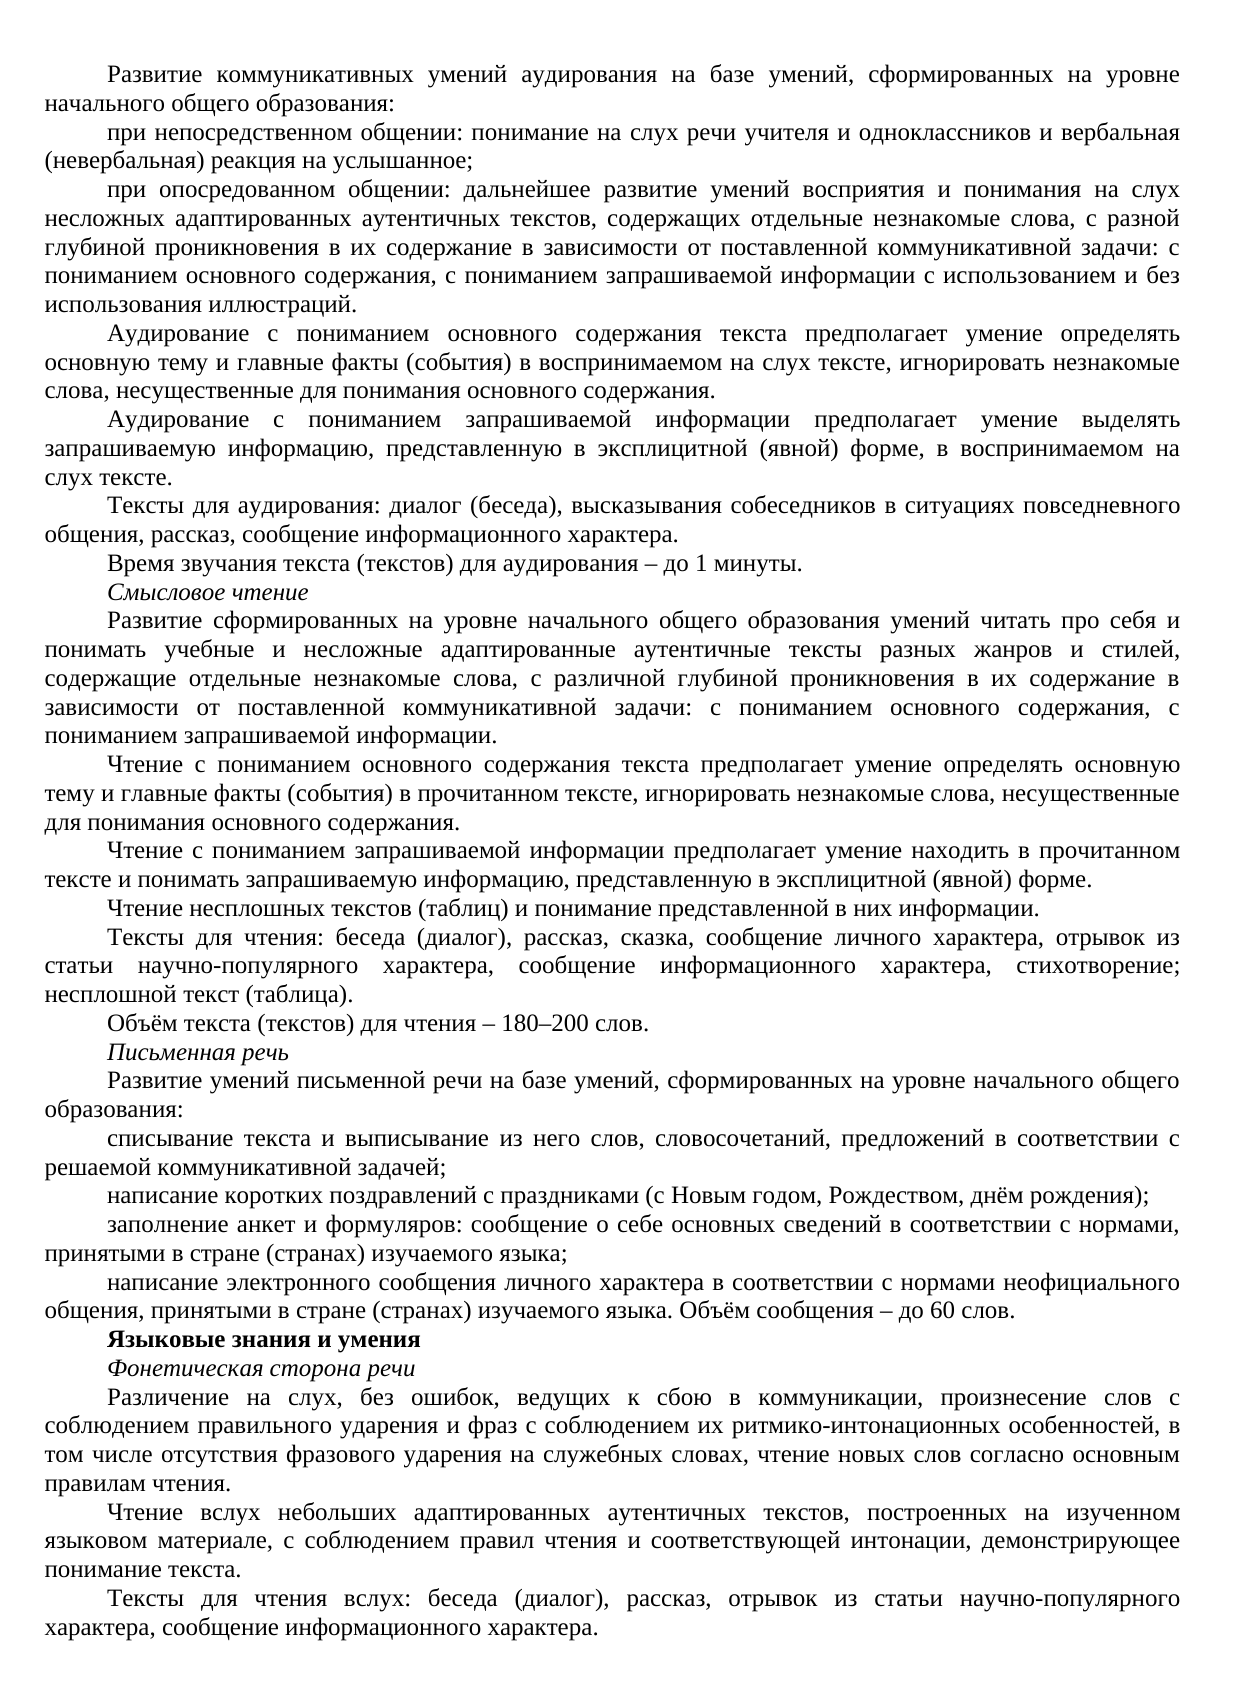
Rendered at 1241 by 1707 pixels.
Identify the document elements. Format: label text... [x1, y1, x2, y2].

text Чтение несплошных текстов (таблиц) и понимание представленной в них информации. [44, 893, 1181, 922]
text Различение на слух, без ошибок, ведущих к сбою в коммуникации, произнесение слов с соблюдением правильного ударения и фраз с соблюдением их ритмико-интонационных особенностей, в том числе отсутствия фразового ударения на служебных словах, чтение новых слов согласно основным правилам чтения. [44, 1382, 1181, 1497]
text Чтение вслух небольших адаптированных аутентичных текстов, построенных на изученном языковом материале, с соблюдением правил чтения и соответствующей интонации, демонстрирующее понимание текста. [44, 1497, 1181, 1583]
text Чтение с пониманием запрашиваемой информации предполагает умение находить в прочитанном тексте и понимать запрашиваемую информацию, представленную в эксплицитной (явной) форме. [44, 835, 1181, 893]
text Письменная речь [44, 1037, 1181, 1065]
text Объём текста (текстов) для чтения – 180–200 слов. [44, 1008, 1181, 1037]
text Развитие коммуникативных умений аудирования на базе умений, сформированных на уровне начального общего образования: [44, 59, 1181, 117]
text Аудирование с пониманием запрашиваемой информации предполагает умение выделять запрашиваемую информацию, представленную в эксплицитной (явной) форме, в воспринимаемом на слух тексте. [44, 404, 1181, 490]
text Тексты для аудирования: диалог (беседа), высказывания собеседников в ситуациях повседневного общения, рассказ, сообщение информационного характера. [44, 490, 1181, 548]
text Фонетическая сторона речи [44, 1353, 1181, 1382]
text Чтение с пониманием основного содержания текста предполагает умение определять основную тему и главные факты (события) в прочитанном тексте, игнорировать незнакомые слова, несущественные для понимания основного содержания. [44, 749, 1181, 835]
text при опосредованном общении: дальнейшее развитие умений восприятия и понимания на слух несложных адаптированных аутентичных текстов, содержащих отдельные незнакомые слова, с разной глубиной проникновения в их содержание в зависимости от поставленной коммуникативной задачи: с пониманием основного содержания, с пониманием запрашиваемой информации с использованием и без использования иллюстраций. [44, 174, 1181, 318]
text Тексты для чтения вслух: беседа (диалог), рассказ, отрывок из статьи научно-популярного характера, сообщение информационного характера. [44, 1583, 1181, 1640]
text Время звучания текста (текстов) для аудирования – до 1 минуты. [44, 548, 1181, 577]
text написание коротких поздравлений с праздниками (с Новым годом, Рождеством, днём рождения); [44, 1180, 1181, 1209]
text Аудирование с пониманием основного содержания текста предполагает умение определять основную тему и главные факты (события) в воспринимаемом на слух тексте, игнорировать незнакомые слова, несущественные для понимания основного содержания. [44, 318, 1181, 404]
text Развитие умений письменной речи на базе умений, сформированных на уровне начального общего образования: [44, 1065, 1181, 1123]
text заполнение анкет и формуляров: сообщение о себе основных сведений в соответствии с нормами, принятыми в стране (странах) изучаемого языка; [44, 1209, 1181, 1267]
text списывание текста и выписывание из него слов, словосочетаний, предложений в соответствии с решаемой коммуникативной задачей; [44, 1123, 1181, 1180]
text написание электронного сообщения личного характера в соответствии с нормами неофициального общения, принятыми в стране (странах) изучаемого языка. Объём сообщения – до 60 слов. [44, 1267, 1181, 1324]
text Тексты для чтения: беседа (диалог), рассказ, сказка, сообщение личного характера, отрывок из статьи научно-популярного характера, сообщение информационного характера, стихотворение; несплошной текст (таблица). [44, 922, 1181, 1008]
text Языковые знания и умения [44, 1324, 1181, 1353]
text Развитие сформированных на уровне начального общего образования умений читать про себя и понимать учебные и несложные адаптированные аутентичные тексты разных жанров и стилей, содержащие отдельные незнакомые слова, с различной глубиной проникновения в их содержание в зависимости от поставленной коммуникативной задачи: с пониманием основного содержания, с пониманием запрашиваемой информации. [44, 605, 1181, 749]
text при непосредственном общении: понимание на слух речи учителя и одноклассников и вербальная (невербальная) реакция на услышанное; [44, 117, 1181, 174]
text Смысловое чтение [44, 577, 1181, 605]
